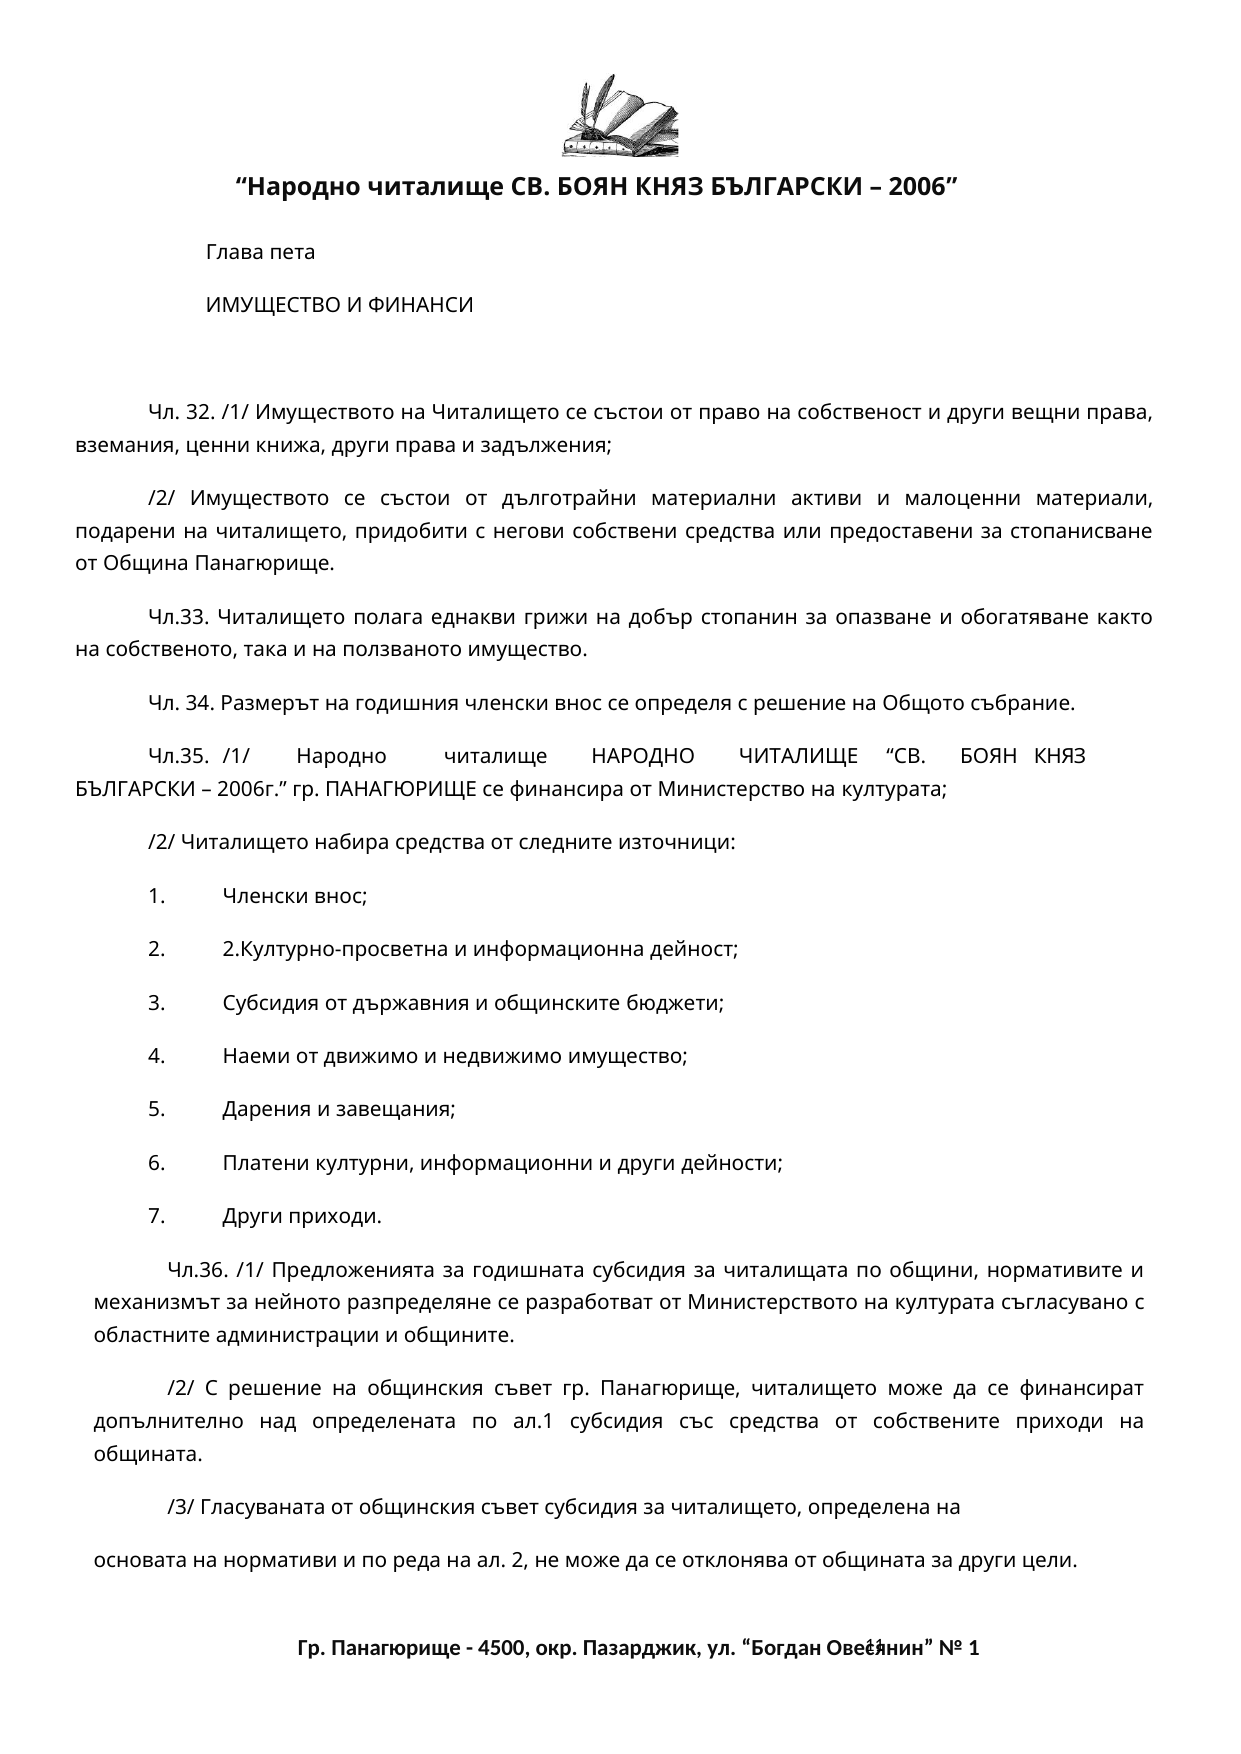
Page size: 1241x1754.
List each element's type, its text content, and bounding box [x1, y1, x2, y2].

text Чл. 32. /1/ Имуществото на Читалището се състои от право на собственост и други вещни права, вземания, ценни книжа, други права и задължения; [75, 397, 1154, 458]
text Чл. 34. Размерът на годишния членски внос се определя с решение на Общото събрание. [75, 688, 1154, 716]
list Дарения и завещания; [75, 1094, 1154, 1123]
text ИМУЩЕСТВО И ФИНАНСИ [205, 290, 1054, 319]
picture [561, 73, 679, 157]
text /2/ Имуществото се състои от дълготрайни материални активи и малоценни материали, подарени на читалището, придобити с негови собствени средства или предоставени за стопанисване от Община Панагюрище. [75, 483, 1154, 577]
list Членски внос; [75, 881, 1154, 909]
list Субсидия от държавния и общинските бюджети; [75, 988, 1154, 1016]
text /2/ С решение на общинския съвет гр. Панагюрище, читалището може да се финансират допълнително над определената по ал.1 субсидия със средства от собствените приходи на общината. [93, 1373, 1146, 1467]
text Чл.36. /1/ Предложенията за годишната субсидия за читалищата по общини, нормативите и механизмът за нейното разпределяне се разработват от Министерството на културата съгласувано с областните администрации и общините. [93, 1255, 1146, 1348]
text основата на нормативи и по реда на ал. 2, не може да се отклонява от общината за други цели. [93, 1546, 1145, 1574]
list Други приходи. [75, 1201, 1154, 1230]
list Платени културни, информационни и други дейности; [75, 1148, 1154, 1176]
text /2/ Читалището набира средства от следните източници: [75, 827, 1154, 856]
text /3/ Гласуваната от общинския съвет субсидия за читалището, определена на [167, 1492, 1165, 1521]
list Наеми от движимо и недвижимо имущество; [75, 1041, 1154, 1069]
text Чл.35. /1/ Народно читалище НАРОДНО ЧИТАЛИЩЕ “СВ. БОЯН КНЯЗ БЪЛГАРСКИ – 2006г.” гр. ПАНАГЮРИЩЕ се финансира от Министерство на културата; [75, 741, 1154, 802]
text Чл.33. Читалището полага еднакви грижи на добър стопанин за опазване и обогатяване както на собственото, така и на ползваното имущество. [75, 602, 1154, 663]
text Глава пета [206, 181, 1054, 265]
list 2.Културно-просветна и информационна дейност; [75, 934, 1154, 963]
